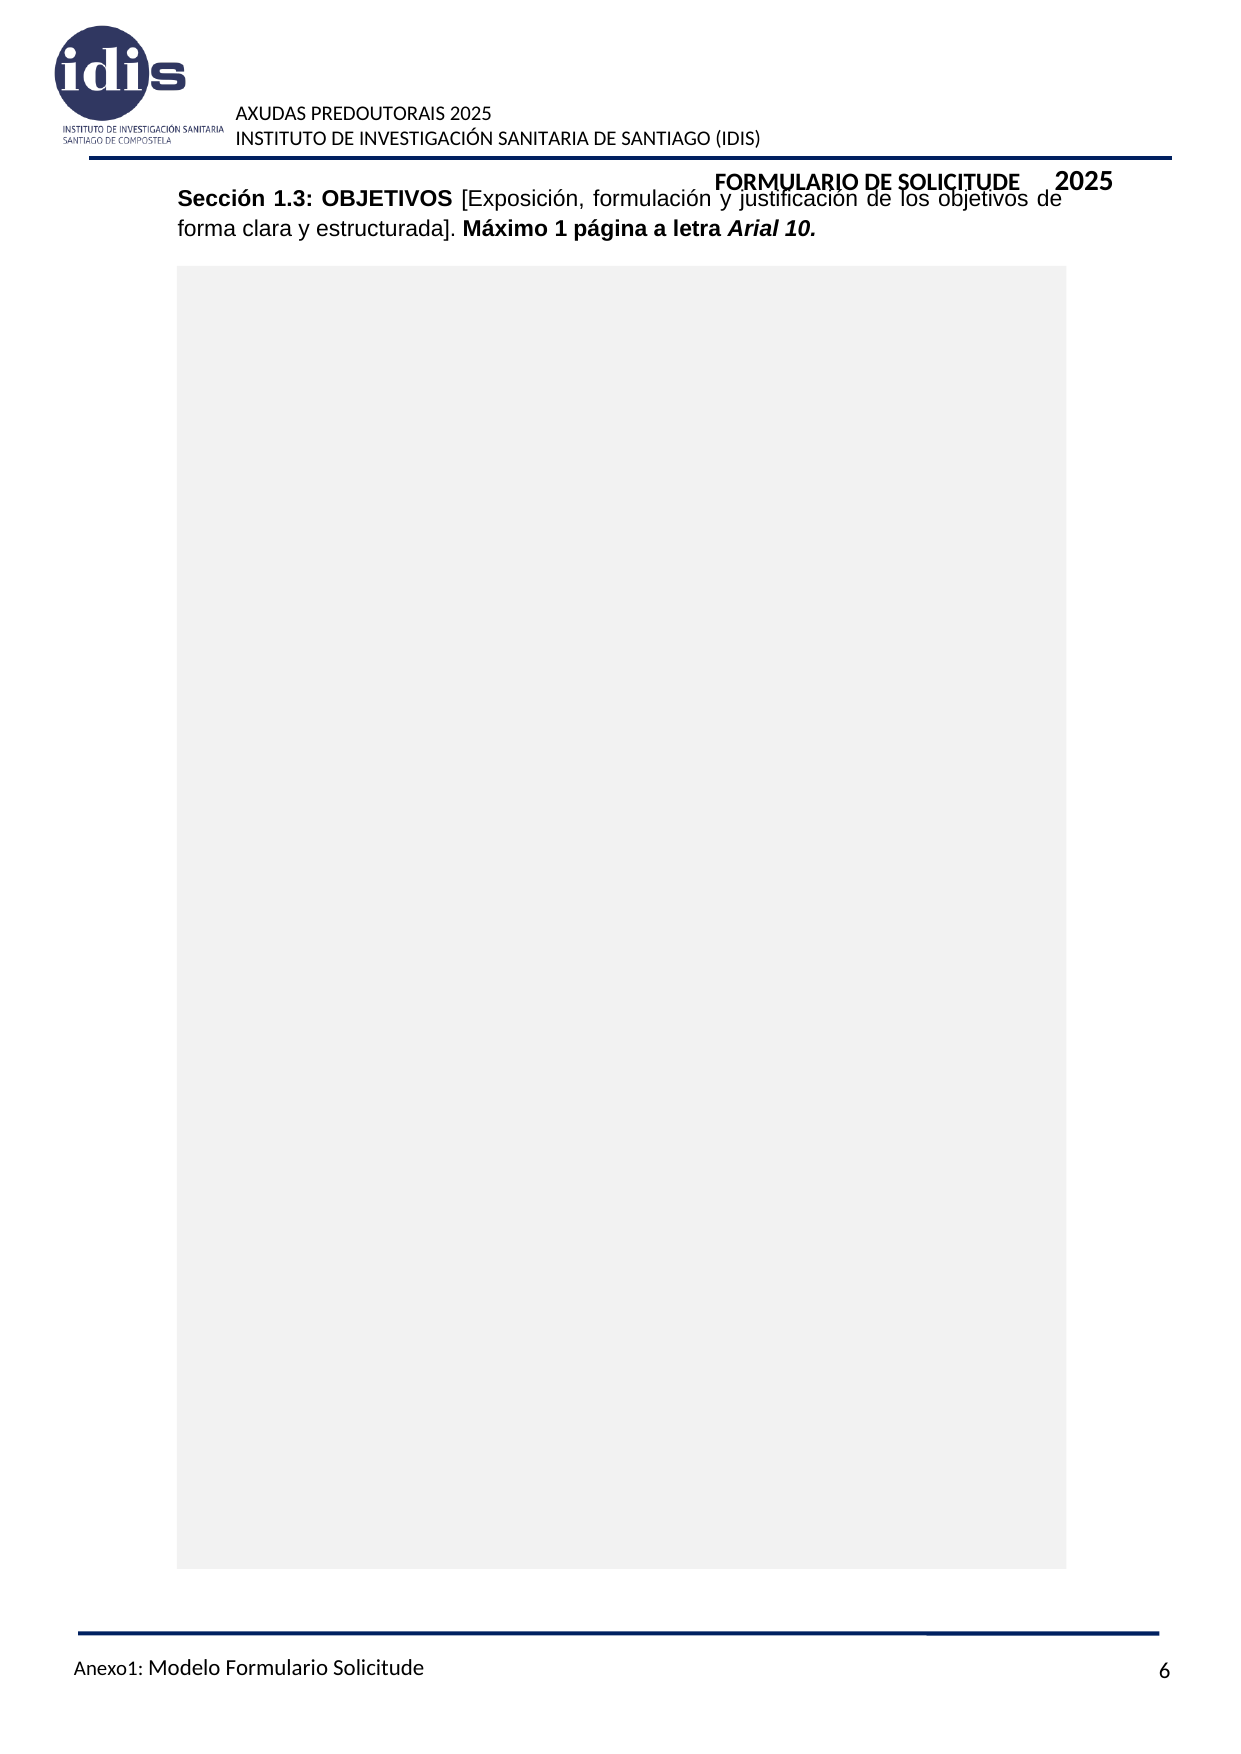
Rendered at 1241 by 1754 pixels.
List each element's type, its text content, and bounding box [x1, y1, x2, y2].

picture [46, 17, 234, 154]
text Sección 1.3: OBJETIVOS [Exposición, formulación y justificación de los objetivos de forma clara y estructurada]. Máximo 1 página a letra Arial 10. [177, 185, 1063, 242]
